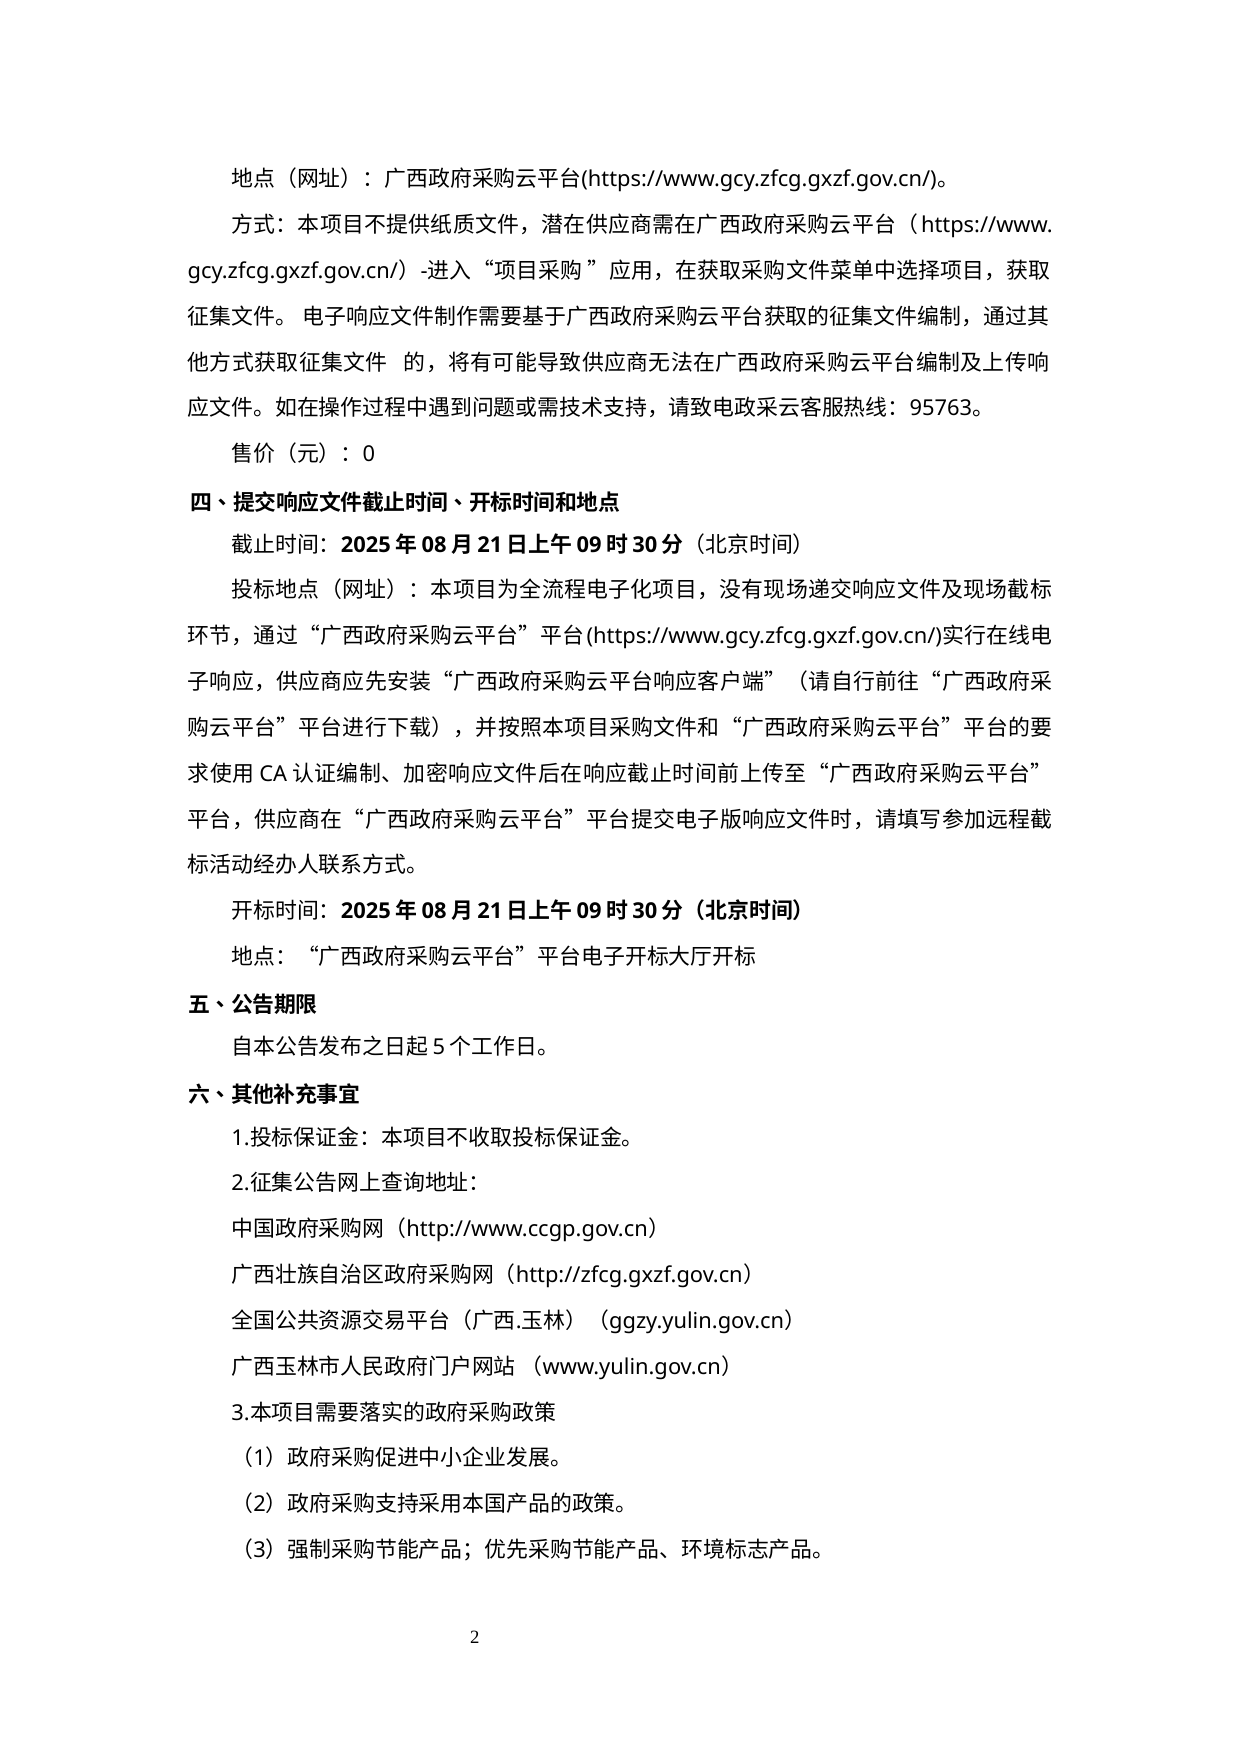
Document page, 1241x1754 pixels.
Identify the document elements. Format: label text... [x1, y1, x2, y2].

text 3.本项目需要落实的政府采购政策 [187, 1383, 1053, 1429]
text 地点（网址）：广西政府采购云平台(https://www.gcy.zfcg.gxzf.gov.cn/)。 [187, 150, 1053, 196]
text 开标时间：2025年08月21日上午09时30分（北京时间） [187, 882, 1053, 928]
text 中国政府采购网（http://www.ccgp.gov.cn） 广西壮族自治区政府采购网（http://zfcg.gxzf.gov.cn） 全国公共资源交易平台（广西.玉林）（ggzy.yulin.gov.cn） [231, 1200, 1053, 1337]
text 2.征集公告网上查询地址： [187, 1154, 1053, 1200]
text 地点：“广西政府采购云平台”平台电子开标大厅开标 [187, 928, 1053, 974]
text 自本公告发布之日起5个工作日。 [187, 1018, 1053, 1064]
text 四、提交响应文件截止时间、开标时间和地点 [190, 488, 1053, 515]
text （3）强制采购节能产品；优先采购节能产品、环境标志产品。 [187, 1521, 1053, 1567]
text 方式：本项目不提供纸质文件，潜在供应商需在广西政府采购云平台（https://www. gcy.zfcg.gxzf.gov.cn/）-进入“项目采购 ”应用，在获取采购文件菜单中选择项目，获取征集文件。 电子响应文件制作需要基于广西政府采购云平台获取的征集文件编制，通过其他方式获取征集文件 的，将有可能导致供应商无法在广西政府采购云平台编制及上传响应文件。如在操作过程中遇到问题或需技术支持，请致电政采云客服热线：95763。 [187, 196, 1053, 425]
text 广西玉林市人民政府门户网站 （www.yulin.gov.cn） [187, 1337, 1053, 1383]
text 五、公告期限 [188, 991, 1053, 1018]
text （1）政府采购促进中小企业发展。 [187, 1429, 1053, 1475]
text 售价（元）：0 [187, 425, 1053, 471]
text （2）政府采购支持采用本国产品的政策。 [187, 1475, 1053, 1521]
text 1.投标保证金：本项目不收取投标保证金。 [187, 1108, 1053, 1154]
text 截止时间：2025年08月21日上午09时30分（北京时间） [187, 515, 1053, 561]
text 六、其他补充事宜 [188, 1081, 1053, 1108]
text 投标地点（网址）：本项目为全流程电子化项目，没有现场递交响应文件及现场截标环节，通过“广西政府采购云平台”平台(https://www.gcy.zfcg.gxzf.gov.cn/)实行在线电子响应，供应商应先安装“广西政府采购云平台响应客户端”（请自行前往“广西政府采购云平台”平台进行下载），并按照本项目采购文件和“广西政府采购云平台”平台的要求使用CA认证编制、加密响应文件后在响应截止时间前上传至“广西政府采购云平台”平台，供应商在“广西政府采购云平台”平台提交电子版响应文件时，请填写参加远程截标活动经办人联系方式。 [187, 561, 1053, 882]
